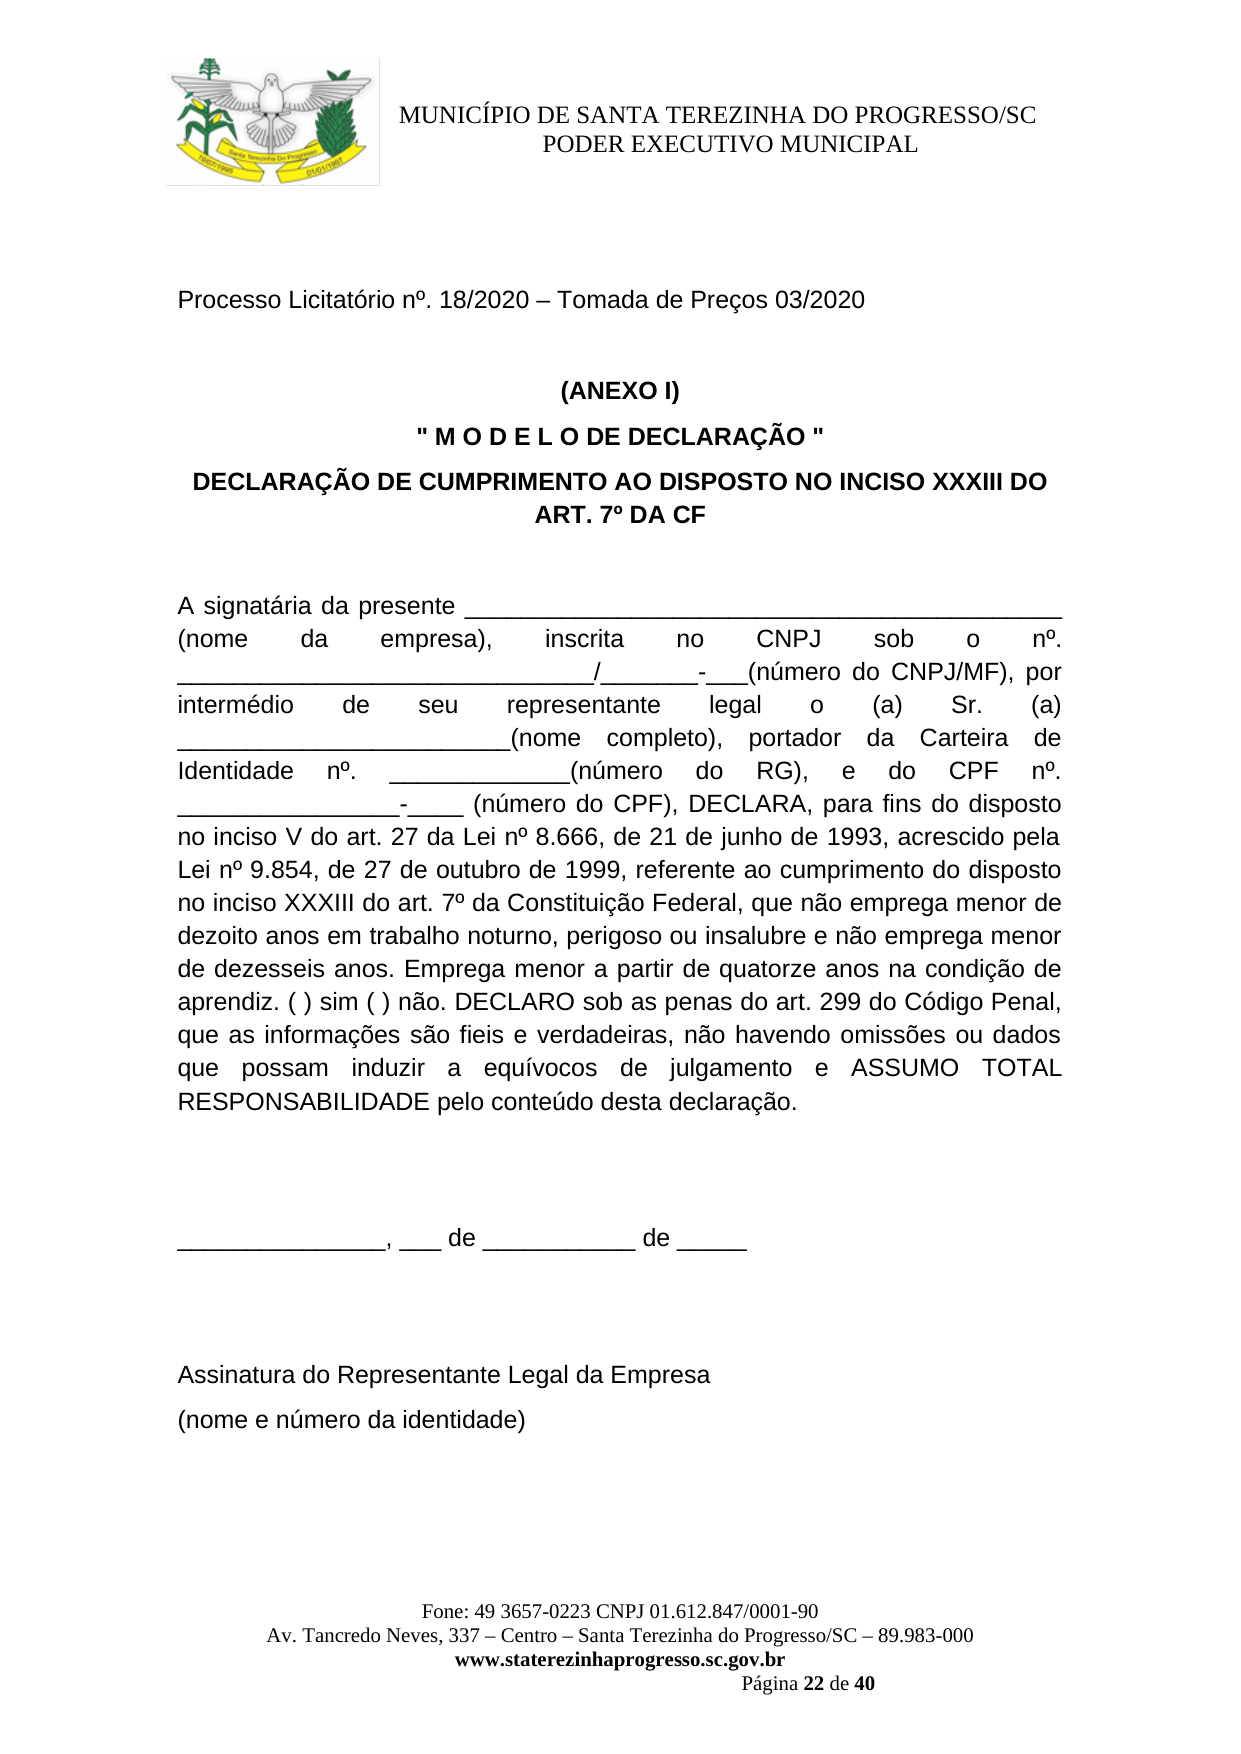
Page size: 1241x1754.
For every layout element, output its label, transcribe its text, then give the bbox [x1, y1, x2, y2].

text Processo Licitatório nº. 18/2020 – Tomada de Preços 03/2020 [177, 285, 1063, 314]
text A signatária da presente ___________________________________________ (nome da empresa), inscrita no CNPJ sob o nº. ______________________________/_______-___(número do CNPJ/MF), por intermédio de seu representante legal o (a) Sr. (a) ________________________(nome completo), portador da Carteira de Identidade nº. _____________(número do RG), e do CPF nº. ________________-____ (número do CPF), DECLARA, para fins do disposto no inciso V do art. 27 da Lei nº 8.666, de 21 de junho de 1993, acrescido pela Lei nº 9.854, de 27 de outubro de 1999, referente ao cumprimento do disposto no inciso XXXIII do art. 7º da Constituição Federal, que não emprega menor de dezoito anos em trabalho noturno, perigoso ou insalubre e não emprega menor de dezesseis anos. Emprega menor a partir de quatorze anos na condição de aprendiz. ( ) sim ( ) não. DECLARO sob as penas do art. 299 do Código Penal, que as informações são fieis e verdadeiras, não havendo omissões ou dados que possam induzir a equívocos de julgamento e ASSUMO TOTAL RESPONSABILIDADE pelo conteúdo desta declaração. [177, 591, 1063, 1115]
text (ANEXO I) [177, 376, 1063, 405]
text _______________, ___ de ___________ de _____ [177, 1223, 1063, 1252]
text Assinatura do Representante Legal da Empresa [177, 1359, 1063, 1388]
picture [165, 58, 381, 187]
text DECLARAÇÃO DE CUMPRIMENTO AO DISPOSTO NO INCISO XXXIII DO ART. 7º DA CF [177, 467, 1063, 529]
text (nome e número da identidade) [177, 1405, 1063, 1434]
text " M O D E L O DE DECLARAÇÃO " [177, 422, 1063, 450]
